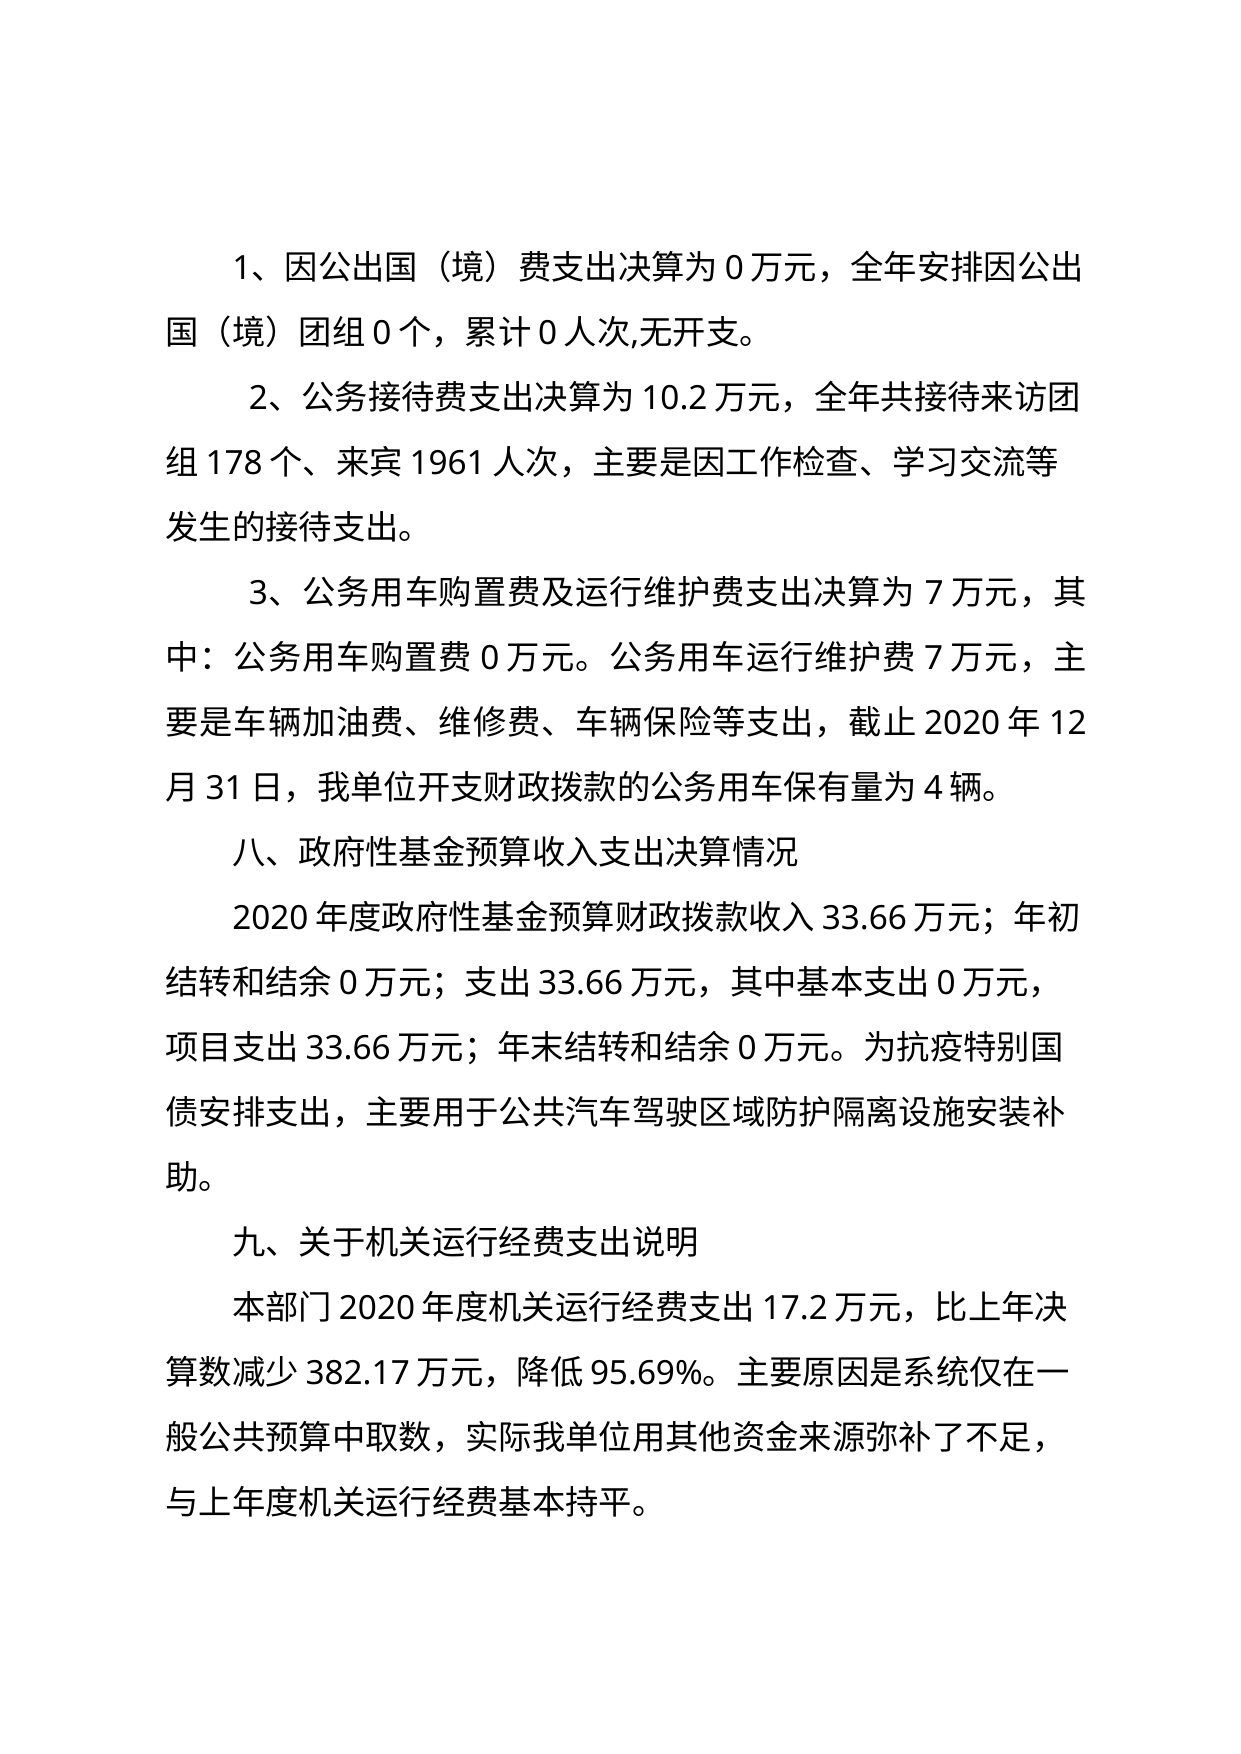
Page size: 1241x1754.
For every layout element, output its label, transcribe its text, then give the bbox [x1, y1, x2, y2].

text 八、政府性基金预算收入支出决算情况 [165, 818, 1087, 883]
text 2020年度政府性基金预算财政拨款收入33.66万元；年初结转和结余0万元；支出33.66万元，其中基本支出0万元，项目支出33.66万元；年末结转和结余0万元。为抗疫特别国债安排支出，主要用于公共汽车驾驶区域防护隔离设施安装补助。 [165, 883, 1087, 1208]
text 本部门2020年度机关运行经费支出17.2万元，比上年决算数减少382.17万元，降低95.69%。主要原因是系统仅在一般公共预算中取数，实际我单位用其他资金来源弥补了不足，与上年度机关运行经费基本持平。 [165, 1273, 1087, 1533]
text 1、因公出国（境）费支出决算为0万元，全年安排因公出国（境）团组0个，累计0人次,无开支。 [165, 233, 1087, 363]
text 2、公务接待费支出决算为10.2万元，全年共接待来访团组178个、来宾1961人次，主要是因工作检查、学习交流等发生的接待支出。 [165, 363, 1087, 558]
text 九、关于机关运行经费支出说明 [165, 1208, 1087, 1273]
text 3、公务用车购置费及运行维护费支出决算为7万元，其中：公务用车购置费0万元。公务用车运行维护费7万元，主要是车辆加油费、维修费、车辆保险等支出，截止2020年12月31日，我单位开支财政拨款的公务用车保有量为4辆。 [165, 558, 1087, 818]
